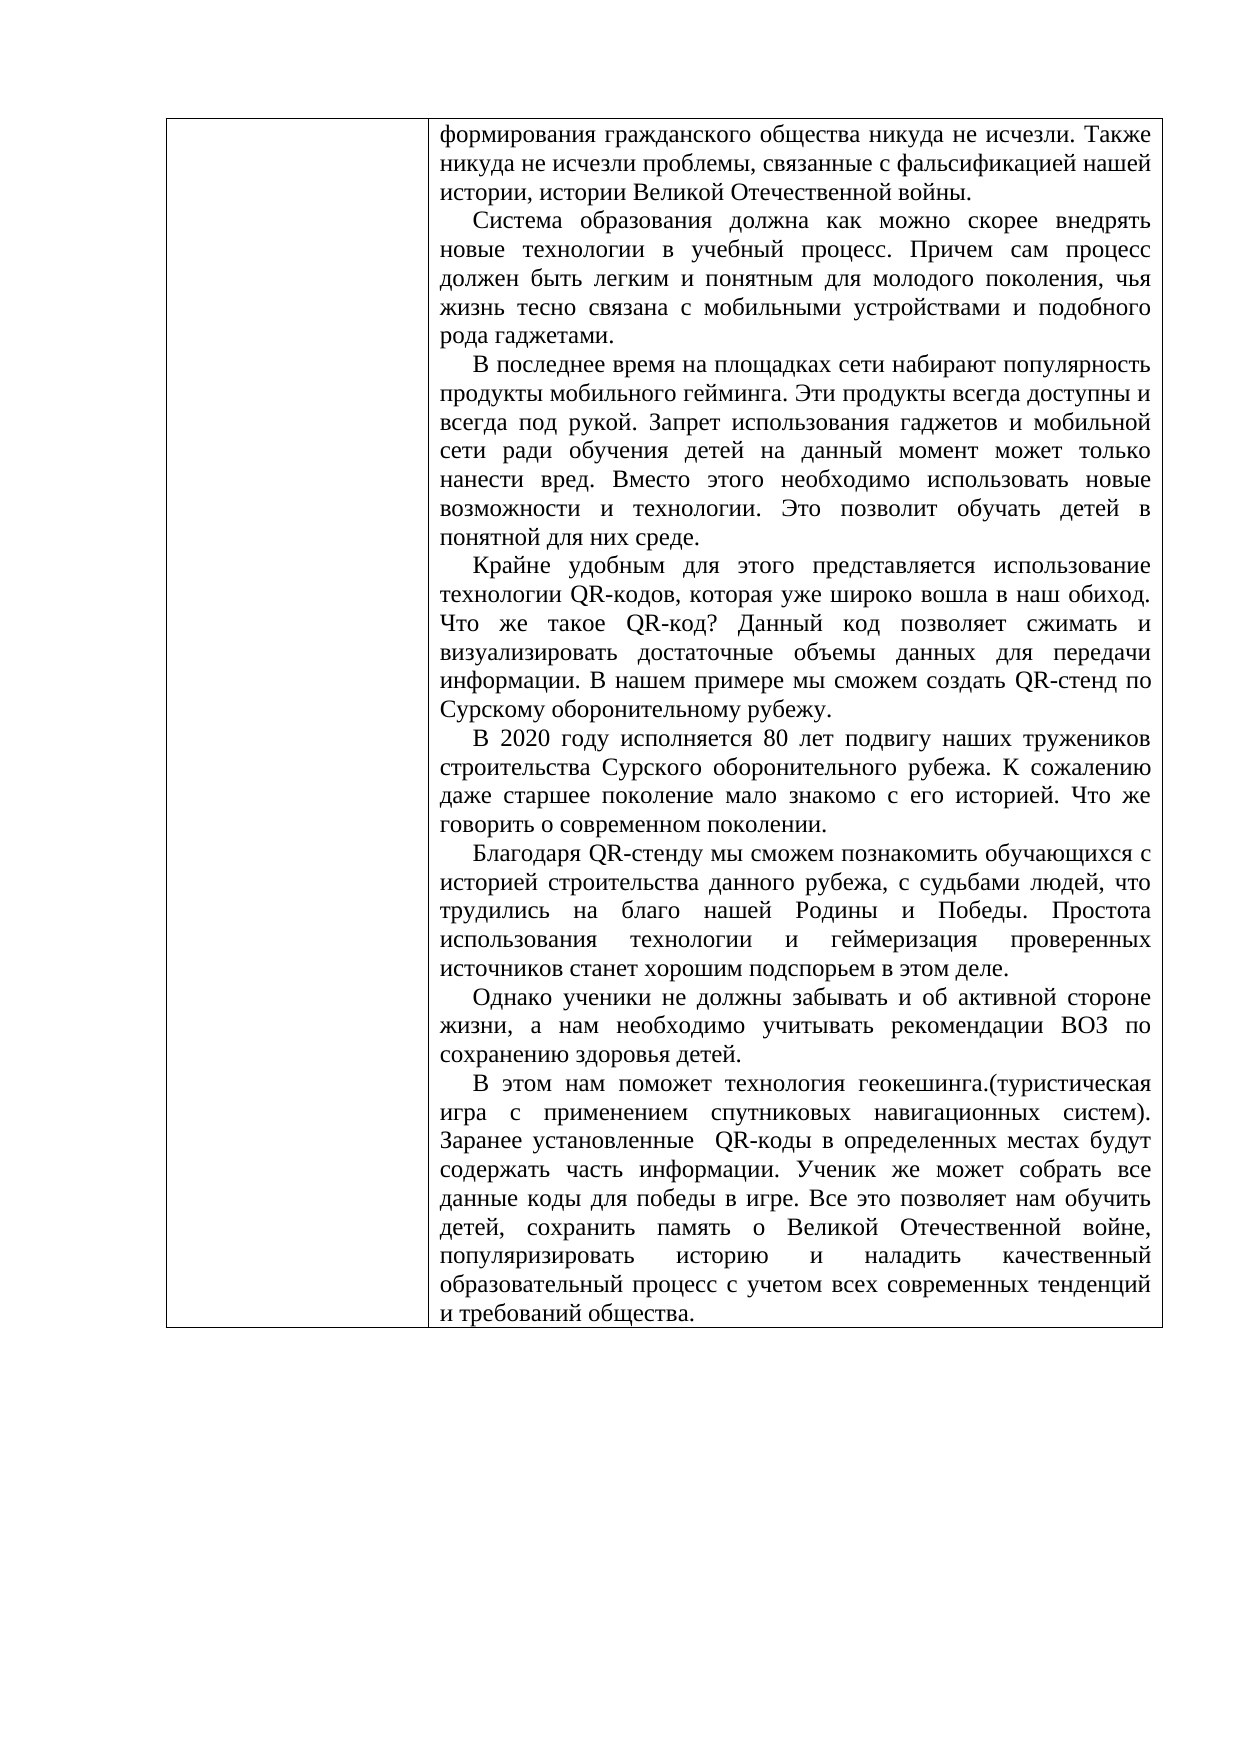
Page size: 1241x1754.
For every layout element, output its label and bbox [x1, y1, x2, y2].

table_cell [167, 119, 428, 1327]
table_cell [429, 119, 1162, 1327]
